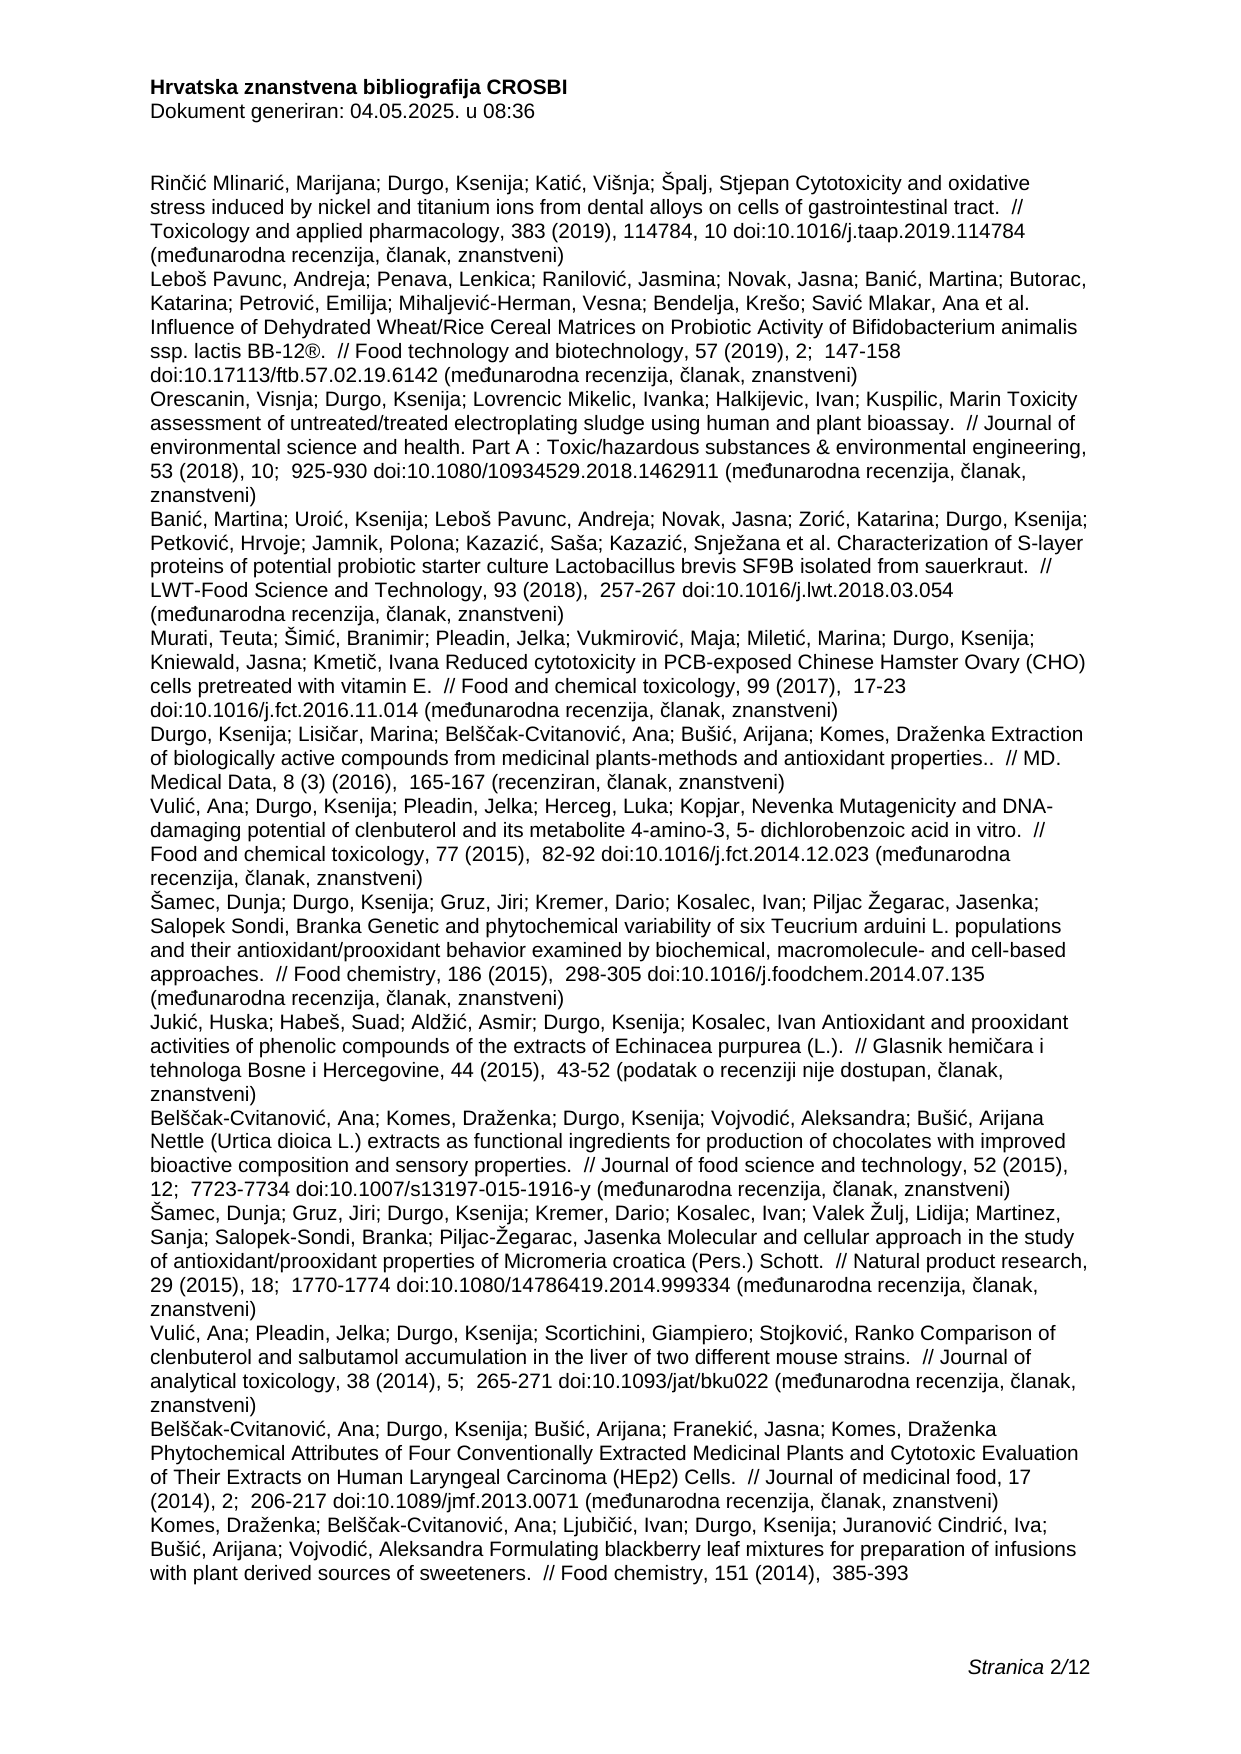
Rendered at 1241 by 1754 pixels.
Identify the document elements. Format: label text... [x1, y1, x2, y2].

text Vulić, Ana; Durgo, Ksenija; Pleadin, Jelka; Herceg, Luka; Kopjar, Nevenka [150, 794, 1090, 890]
text Murati, Teuta; Šimić, Branimir; Pleadin, Jelka; Vukmirović, Maja; Miletić, Marina; Durgo, Ksenija; Kniewald, Jasna; Kmetič, Ivana [150, 626, 1090, 722]
text Leboš Pavunc, Andreja; Penava, Lenkica; Ranilović, Jasmina; Novak, Jasna; Banić, Martina; Butorac, Katarina; Petrović, Emilija; Mihaljević-Herman, Vesna; Bendelja, Krešo; Savić Mlakar, Ana et al. [150, 267, 1090, 387]
text Vulić, Ana; Pleadin, Jelka; Durgo, Ksenija; Scortichini, Giampiero; Stojković, Ranko [150, 1321, 1090, 1417]
text Belščak-Cvitanović, Ana; Durgo, Ksenija; Bušić, Arijana; Franekić, Jasna; Komes, Draženka [150, 1417, 1090, 1513]
text Šamec, Dunja; Durgo, Ksenija; Gruz, Jiri; Kremer, Dario; Kosalec, Ivan; Piljac Žegarac, Jasenka; Salopek Sondi, Branka [150, 890, 1090, 1009]
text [150, 1513, 1090, 1584]
text Belščak-Cvitanović, Ana; Komes, Draženka; Durgo, Ksenija; Vojvodić, Aleksandra; Bušić, Arijana [150, 1105, 1090, 1201]
text Rinčić Mlinarić, Marijana; Durgo, Ksenija; Katić, Višnja; Špalj, Stjepan [150, 171, 1090, 267]
text Durgo, Ksenija; Lisičar, Marina; Belščak-Cvitanović, Ana; Bušić, Arijana; Komes, Draženka [150, 722, 1090, 794]
text Šamec, Dunja; Gruz, Jiri; Durgo, Ksenija; Kremer, Dario; Kosalec, Ivan; Valek Žulj, Lidija; Martinez, Sanja; Salopek-Sondi, Branka; Piljac-Žegarac, Jasenka [150, 1201, 1090, 1321]
text Orescanin, Visnja; Durgo, Ksenija; Lovrencic Mikelic, Ivanka; Halkijevic, Ivan; Kuspilic, Marin [150, 387, 1090, 506]
text Jukić, Huska; Habeš, Suad; Aldžić, Asmir; Durgo, Ksenija; Kosalec, Ivan [150, 1009, 1090, 1105]
text Banić, Martina; Uroić, Ksenija; Leboš Pavunc, Andreja; Novak, Jasna; Zorić, Katarina; Durgo, Ksenija; Petković, Hrvoje; Jamnik, Polona; Kazazić, Saša; Kazazić, Snježana et al. [150, 506, 1090, 626]
